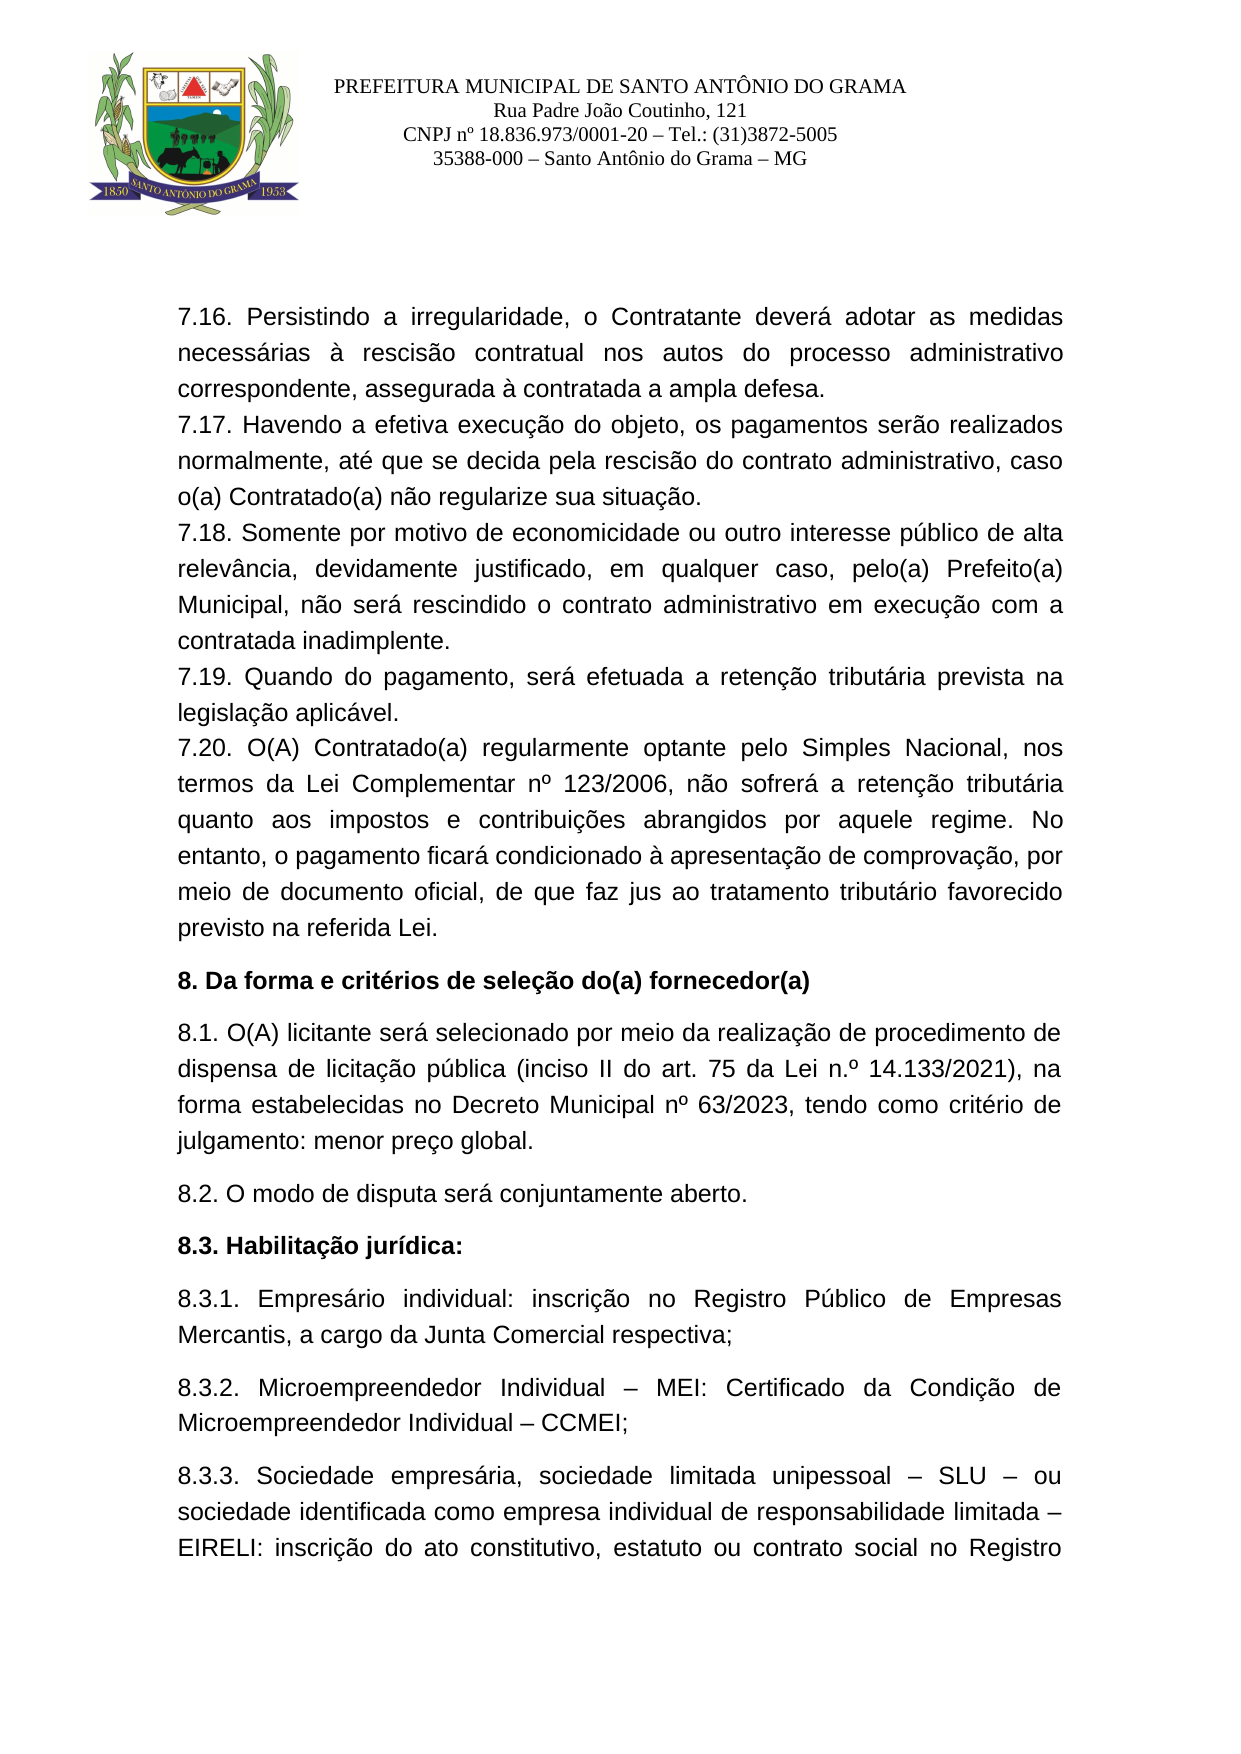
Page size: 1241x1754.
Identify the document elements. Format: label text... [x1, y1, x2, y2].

list 7.19. Quando do pagamento, será efetuada a retenção tributária prevista na legislação aplicável. [177, 662, 1065, 726]
text 8.2. O modo de disputa será conjuntamente aberto. [177, 1179, 1063, 1207]
list 7.18. Somente por motivo de economicidade ou outro interesse público de alta relevância, devidamente justificado, em qualquer caso, pelo(a) Prefeito(a) Municipal, não será rescindido o contrato administrativo em execução com a contratada inadimplente. [177, 518, 1065, 654]
list 7.20. O(A) Contratado(a) regularmente optante pelo Simples Nacional, nos termos da Lei Complementar nº 123/2006, não sofrerá a retenção tributária quanto aos impostos e contribuições abrangidos por aquele regime. No entanto, o pagamento ficará condicionado à apresentação de comprovação, por meio de documento oficial, de que faz jus ao tratamento tributário favorecido previsto na referida Lei. [177, 733, 1065, 942]
text 8.3.1. Empresário individual: inscrição no Registro Público de Empresas Mercantis, a cargo da Junta Comercial respectiva; [177, 1284, 1063, 1349]
list 7.17. Havendo a efetiva execução do objeto, os pagamentos serão realizados normalmente, até que se decida pela rescisão do contrato administrativo, caso o(a) Contratado(a) não regularize sua situação. [177, 410, 1065, 511]
text 8.3.2. Microempreendedor Individual – MEI: Certificado da Condição de Microempreendedor Individual – CCMEI; [177, 1372, 1063, 1437]
text 8. Da forma e critérios de seleção do(a) fornecedor(a) [177, 966, 1063, 994]
list 7.16. Persistindo a irregularidade, o Contratante deverá adotar as medidas necessárias à rescisão contratual nos autos do processo administrativo correspondente, assegurada à contratada a ampla defesa. [177, 302, 1065, 403]
text 8.3. Habilitação jurídica: [177, 1231, 1063, 1260]
text 8.1. O(A) licitante será selecionado por meio da realização de procedimento de dispensa de licitação pública (inciso II do art. 75 da Lei n.º 14.133/2021), na forma estabelecidas no Decreto Municipal nº 63/2023, tendo como critério de julgamento: menor preço global. [177, 1018, 1063, 1155]
picture [88, 51, 300, 216]
